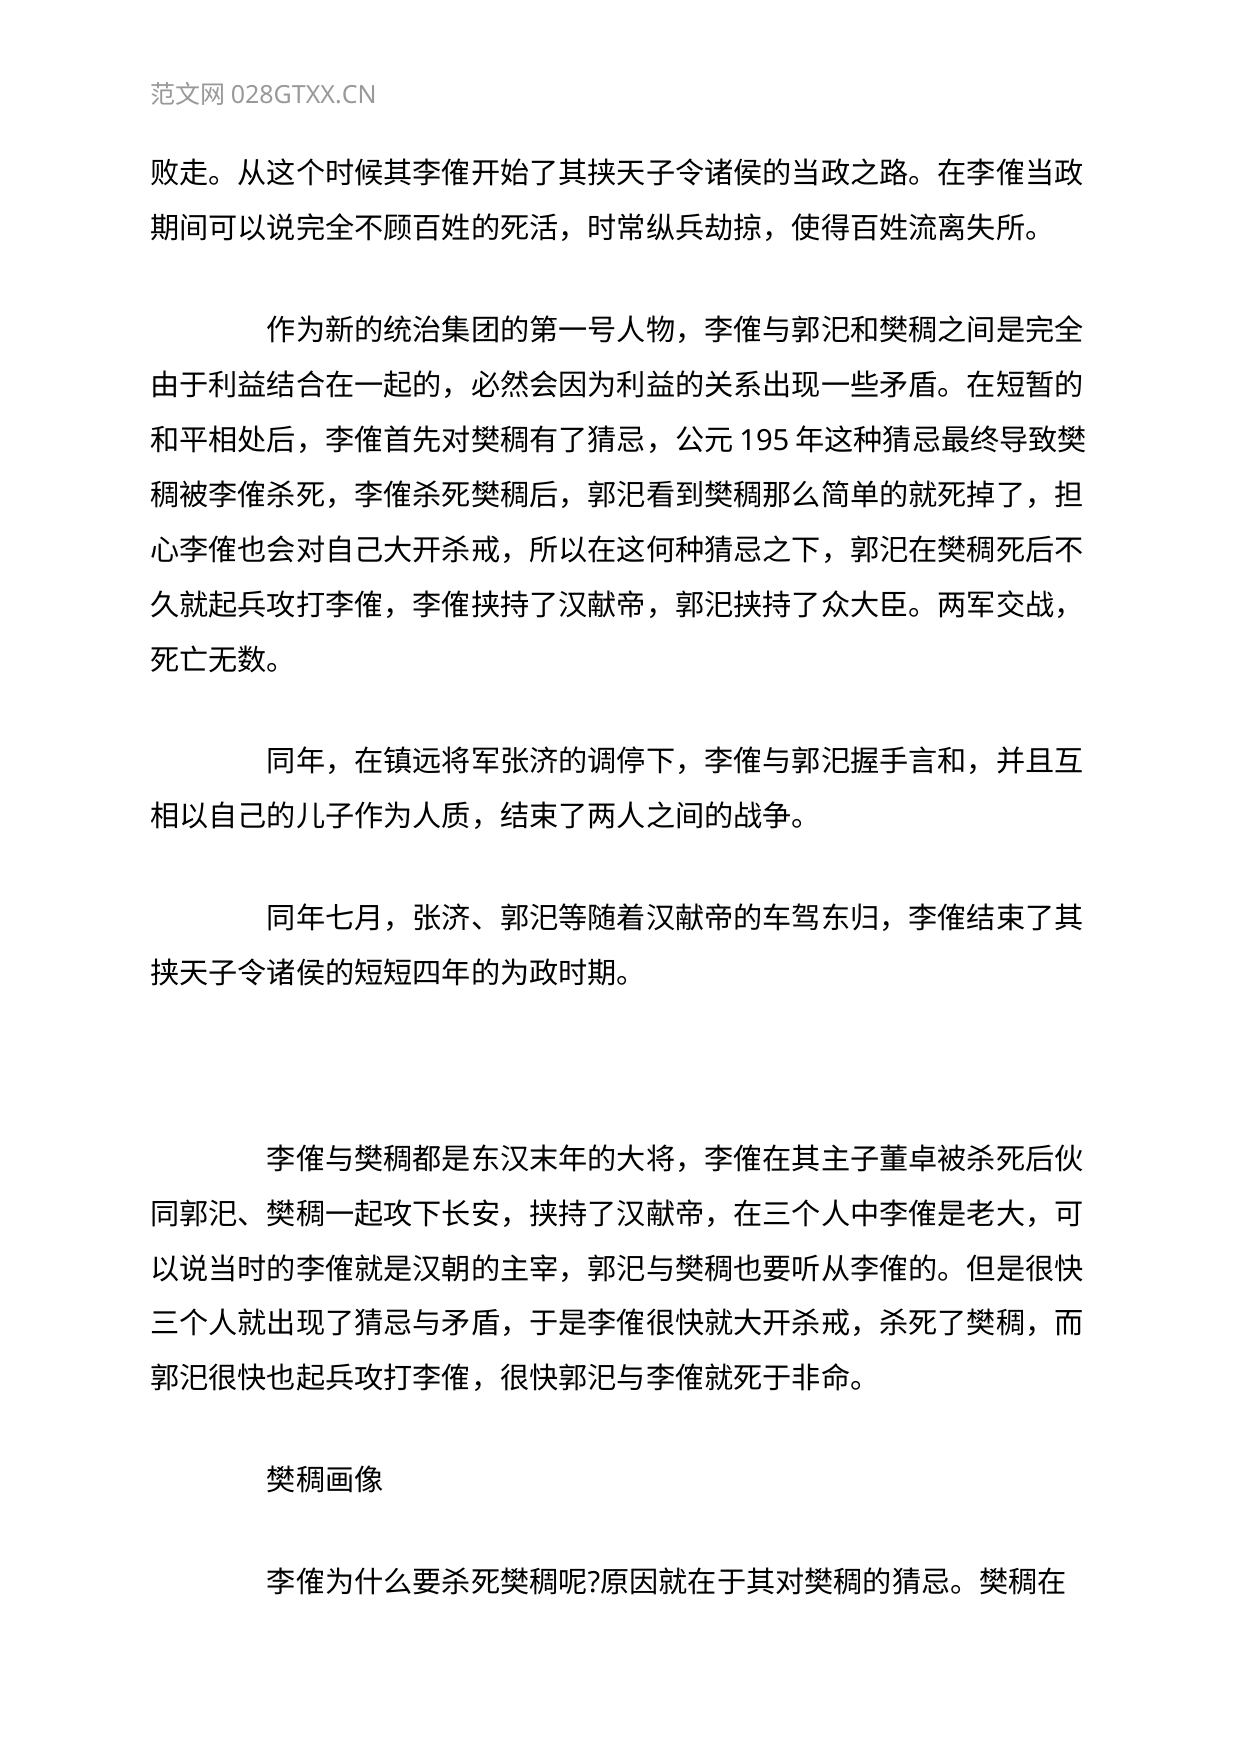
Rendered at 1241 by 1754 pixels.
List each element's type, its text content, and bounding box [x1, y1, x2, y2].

text 李傕与樊稠都是东汉末年的大将，李傕在其主子董卓被杀死后伙同郭汜、樊稠一起攻下长安，挟持了汉献帝，在三个人中李傕是老大，可以说当时的李傕就是汉朝的主宰，郭汜与樊稠也要听从李傕的。但是很快三个人就出现了猜忌与矛盾，于是李傕很快就大开杀戒，杀死了樊稠，而郭汜很快也起兵攻打李傕，很快郭汜与李傕就死于非命。 [150, 1135, 1090, 1397]
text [150, 1558, 1090, 1601]
text 同年，在镇远将军张济的调停下，李傕与郭汜握手言和，并且互相以自己的儿子作为人质，结束了两人之间的战争。 [150, 738, 1090, 835]
text 樊稠画像 [150, 1457, 1090, 1499]
text 同年七月，张济、郭汜等随着汉献帝的车驾东归，李傕结束了其挟天子令诸侯的短短四年的为政时期。 [150, 894, 1090, 992]
text 作为新的统治集团的第一号人物，李傕与郭汜和樊稠之间是完全由于利益结合在一起的，必然会因为利益的关系出现一些矛盾。在短暂的和平相处后，李傕首先对樊稠有了猜忌，公元195年这种猜忌最终导致樊稠被李傕杀死，李傕杀死樊稠后，郭汜看到樊稠那么简单的就死掉了，担心李傕也会对自己大开杀戒，所以在这何种猜忌之下，郭汜在樊稠死后不久就起兵攻打李傕，李傕挟持了汉献帝，郭汜挟持了众大臣。两军交战，死亡无数。 [150, 307, 1090, 678]
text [150, 150, 1090, 247]
